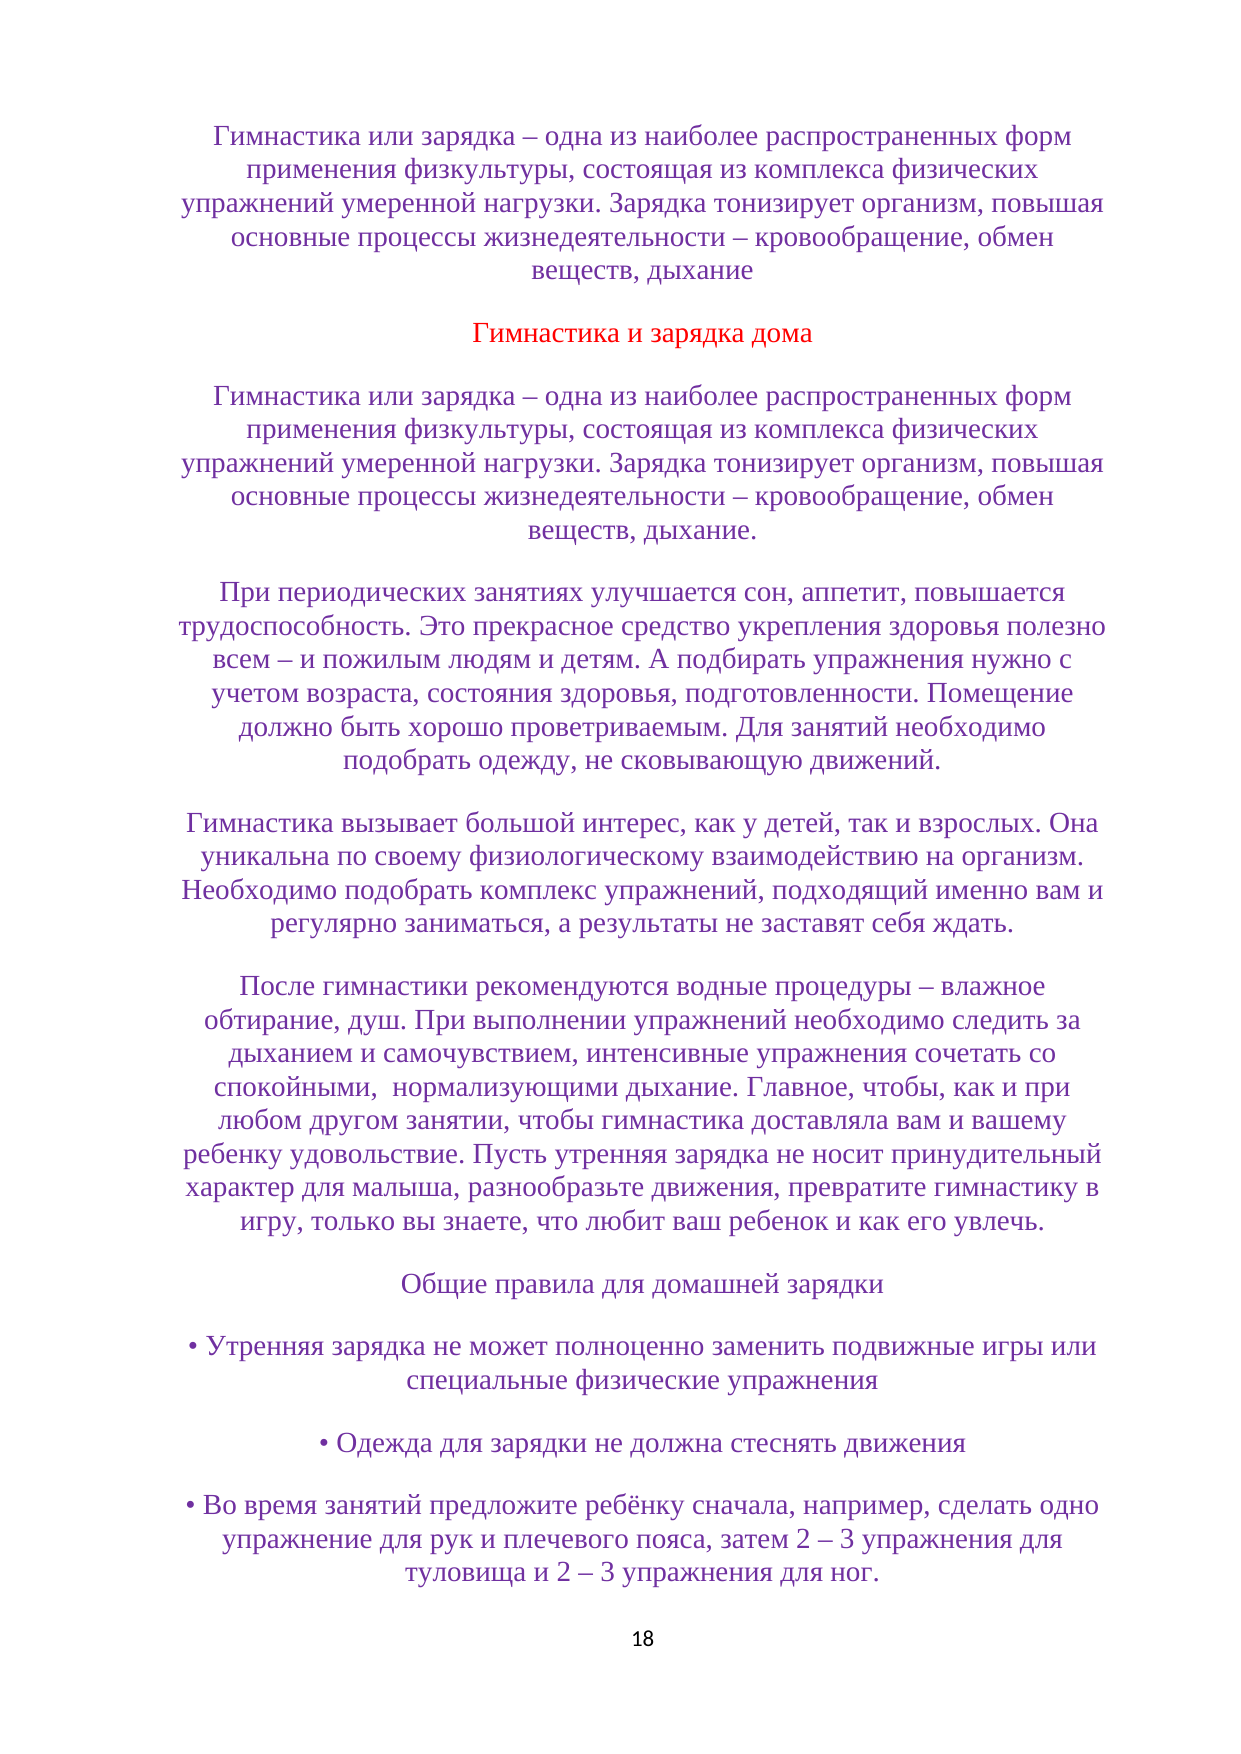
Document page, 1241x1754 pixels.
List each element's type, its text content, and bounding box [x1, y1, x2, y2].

text Гимнастика или зарядка – одна из наиболее распространенных форм применения физкультуры, состоящая из комплекса физических упражнений умеренной нагрузки. Зарядка тонизирует организм, повышая основные процессы жизнедеятельности – кровообращение, обмен веществ, дыхание [177, 118, 1107, 286]
text Гимнастика или зарядка – одна из наиболее распространенных форм применения физкультуры, состоящая из комплекса физических упражнений умеренной нагрузки. Зарядка тонизирует организм, повышая основные процессы жизнедеятельности – кровообращение, обмен веществ, дыхание. [177, 378, 1107, 545]
text Гимнастика вызывает большой интерес, как у детей, так и взрослых. Она уникальна по своему физиологическому взаимодействию на организм. Необходимо подобрать комплекс упражнений, подходящий именно вам и регулярно заниматься, а результаты не заставят себя ждать. [177, 805, 1107, 939]
text • Одежда для зарядки не должна стеснять движения [177, 1425, 1107, 1458]
text При периодических занятиях улучшается сон, аппетит, повышается трудоспособность. Это прекрасное средство укрепления здоровья полезно всем – и пожилым людям и детям. А подбирать упражнения нужно с учетом возраста, состояния здоровья, подготовленности. Помещение должно быть хорошо проветриваемым. Для занятий необходимо подобрать одежду, не сковывающую движений. [177, 574, 1107, 776]
text Общие правила для домашней зарядки [177, 1266, 1107, 1299]
text • Во время занятий предложите ребёнку сначала, например, сделать одно упражнение для рук и плечевого пояса, затем 2 – 3 упражнения для туловища и 2 – 3 упражнения для ног. [177, 1487, 1107, 1588]
text • Утренняя зарядка не может полноценно заменить подвижные игры или специальные физические упражнения [177, 1328, 1107, 1396]
text Гимнастика и зарядка дома [177, 315, 1107, 348]
text После гимнастики рекомендуются водные процедуры – влажное обтирание, душ. При выполнении упражнений необходимо следить за дыханием и самочувствием, интенсивные упражнения сочетать со спокойными, нормализующими дыхание. Главное, чтобы, как и при любом другом занятии, чтобы гимнастика доставляла вам и вашему ребенку удовольствие. Пусть утренняя зарядка не носит принудительный характер для малыша, разнообразьте движения, превратите гимнастику в игру, только вы знаете, что любит ваш ребенок и как его увлечь. [177, 968, 1107, 1237]
